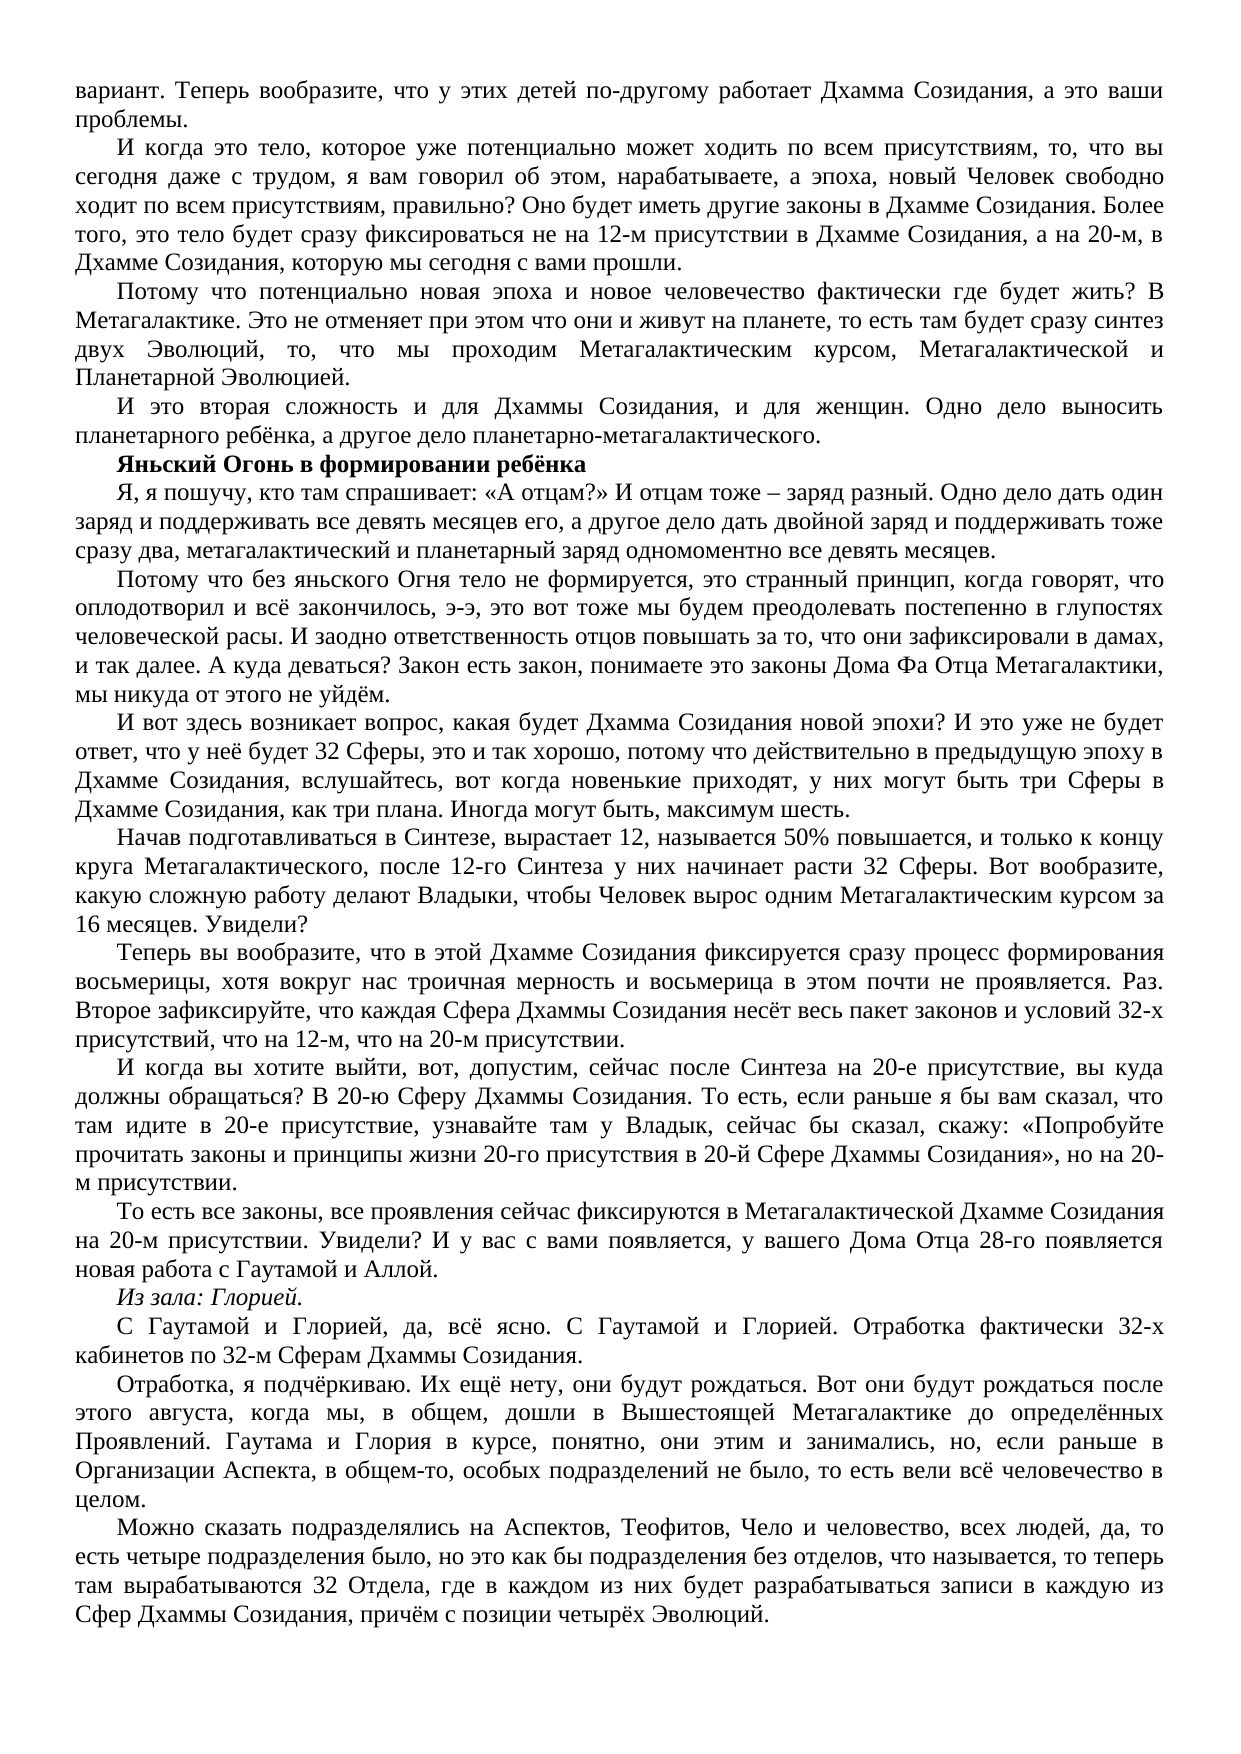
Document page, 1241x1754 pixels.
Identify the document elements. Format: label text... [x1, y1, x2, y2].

text То есть все законы, все проявления сейчас фиксируются в Метагалактической Дхамме Созидания на 20-м присутствии. Увидели? И у вас с вами появляется, у вашего Дома Отца 28-го появляется новая работа с Гаутамой и Аллой. [75, 1196, 1165, 1282]
text Потому что без яньского Огня тело не формируется, это странный принцип, когда говорят, что оплодотворил и всё закончилось, э-э, это вот тоже мы будем преодолевать постепенно в глупостях человеческой расы. И заодно ответственность отцов повышать за то, что они зафиксировали в дамах, и так далее. А куда деваться? Закон есть закон, понимаете это законы Дома Фа Отца Метагалактики, мы никуда от этого не уйдём. [75, 564, 1165, 707]
text Отработка, я подчёркиваю. Их ещё нету, они будут рождаться. Вот они будут рождаться после этого августа, когда мы, в общем, дошли в Вышестоящей Метагалактике до определённых Проявлений. Гаутама и Глория в курсе, понятно, они этим и занимались, но, если раньше в Организации Аспекта, в общем-то, особых подразделений не было, то есть вели всё человечество в целом. [75, 1369, 1165, 1512]
text И когда вы хотите выйти, вот, допустим, сейчас после Синтеза на 20-е присутствие, вы куда должны обращаться? В 20-ю Сферу Дхаммы Созидания. То есть, если раньше я бы вам сказал, что там идите в 20-е присутствие, узнавайте там у Владык, сейчас бы сказал, скажу: «Попробуйте прочитать законы и принципы жизни 20-го присутствия в 20-й Сфере Дхаммы Созидания», но на 20-м присутствии. [75, 1052, 1165, 1196]
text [75, 75, 1165, 132]
text И когда это тело, которое уже потенциально может ходить по всем присутствиям, то, что вы сегодня даже с трудом, я вам говорил об этом, нарабатываете, а эпоха, новый Человек свободно ходит по всем присутствиям, правильно? Оно будет иметь другие законы в Дхамме Созидания. Более того, это тело будет сразу фиксироваться не на 12-м присутствии в Дхамме Созидания, а на 20-м, в Дхамме Созидания, которую мы сегодня с вами прошли. [75, 132, 1165, 276]
text Яньский Огонь в формировании ребёнка [75, 449, 1165, 477]
text И вот здесь возникает вопрос, какая будет Дхамма Созидания новой эпохи? И это уже не будет ответ, что у неё будет 32 Сферы, это и так хорошо, потому что действительно в предыдущую эпоху в Дхамме Созидания, вслушайтесь, вот когда новенькие приходят, у них могут быть три Сферы в Дхамме Созидания, как три плана. Иногда могут быть, максимум шесть. [75, 707, 1165, 822]
text Из зала: Глорией. [75, 1282, 1165, 1311]
text Теперь вы вообразите, что в этой Дхамме Созидания фиксируется сразу процесс формирования восьмерицы, хотя вокруг нас троичная мерность и восьмерица в этом почти не проявляется. Раз. Второе зафиксируйте, что каждая Сфера Дхаммы Созидания несёт весь пакет законов и условий 32-х присутствий, что на 12-м, что на 20-м присутствии. [75, 937, 1165, 1052]
text И это вторая сложность и для Дхаммы Созидания, и для женщин. Одно дело выносить планетарного ребёнка, а другое дело планетарно-метагалактического. [75, 391, 1165, 449]
text Можно сказать подразделялись на Аспектов, Теофитов, Чело и человество, всех людей, да, то есть четыре подразделения было, но это как бы подразделения без отделов, что называется, то теперь там вырабатываются 32 Отдела, где в каждом из них будет разрабатываться записи в каждую из Сфер Дхаммы Созидания, причём с позиции четырёх Эволюций. [75, 1512, 1165, 1627]
text С Гаутамой и Глорией, да, всё ясно. С Гаутамой и Глорией. Отработка фактически 32-х кабинетов по 32-м Сферам Дхаммы Созидания. [75, 1311, 1165, 1369]
text Я, я пошучу, кто там спрашивает: «А отцам?» И отцам тоже – заряд разный. Одно дело дать один заряд и поддерживать все девять месяцев его, а другое дело дать двойной заряд и поддерживать тоже сразу два, метагалактический и планетарный заряд одномоментно все девять месяцев. [75, 477, 1165, 564]
text Начав подготавливаться в Синтезе, вырастает 12, называется 50% повышается, и только к концу круга Метагалактического, после 12-го Синтеза у них начинает расти 32 Сферы. Вот вообразите, какую сложную работу делают Владыки, чтобы Человек вырос одним Метагалактическим курсом за 16 месяцев. Увидели? [75, 822, 1165, 937]
text Потому что потенциально новая эпоха и новое человечество фактически где будет жить? В Метагалактике. Это не отменяет при этом что они и живут на планете, то есть там будет сразу синтез двух Эволюций, то, что мы проходим Метагалактическим курсом, Метагалактической и Планетарной Эволюцией. [75, 276, 1165, 391]
